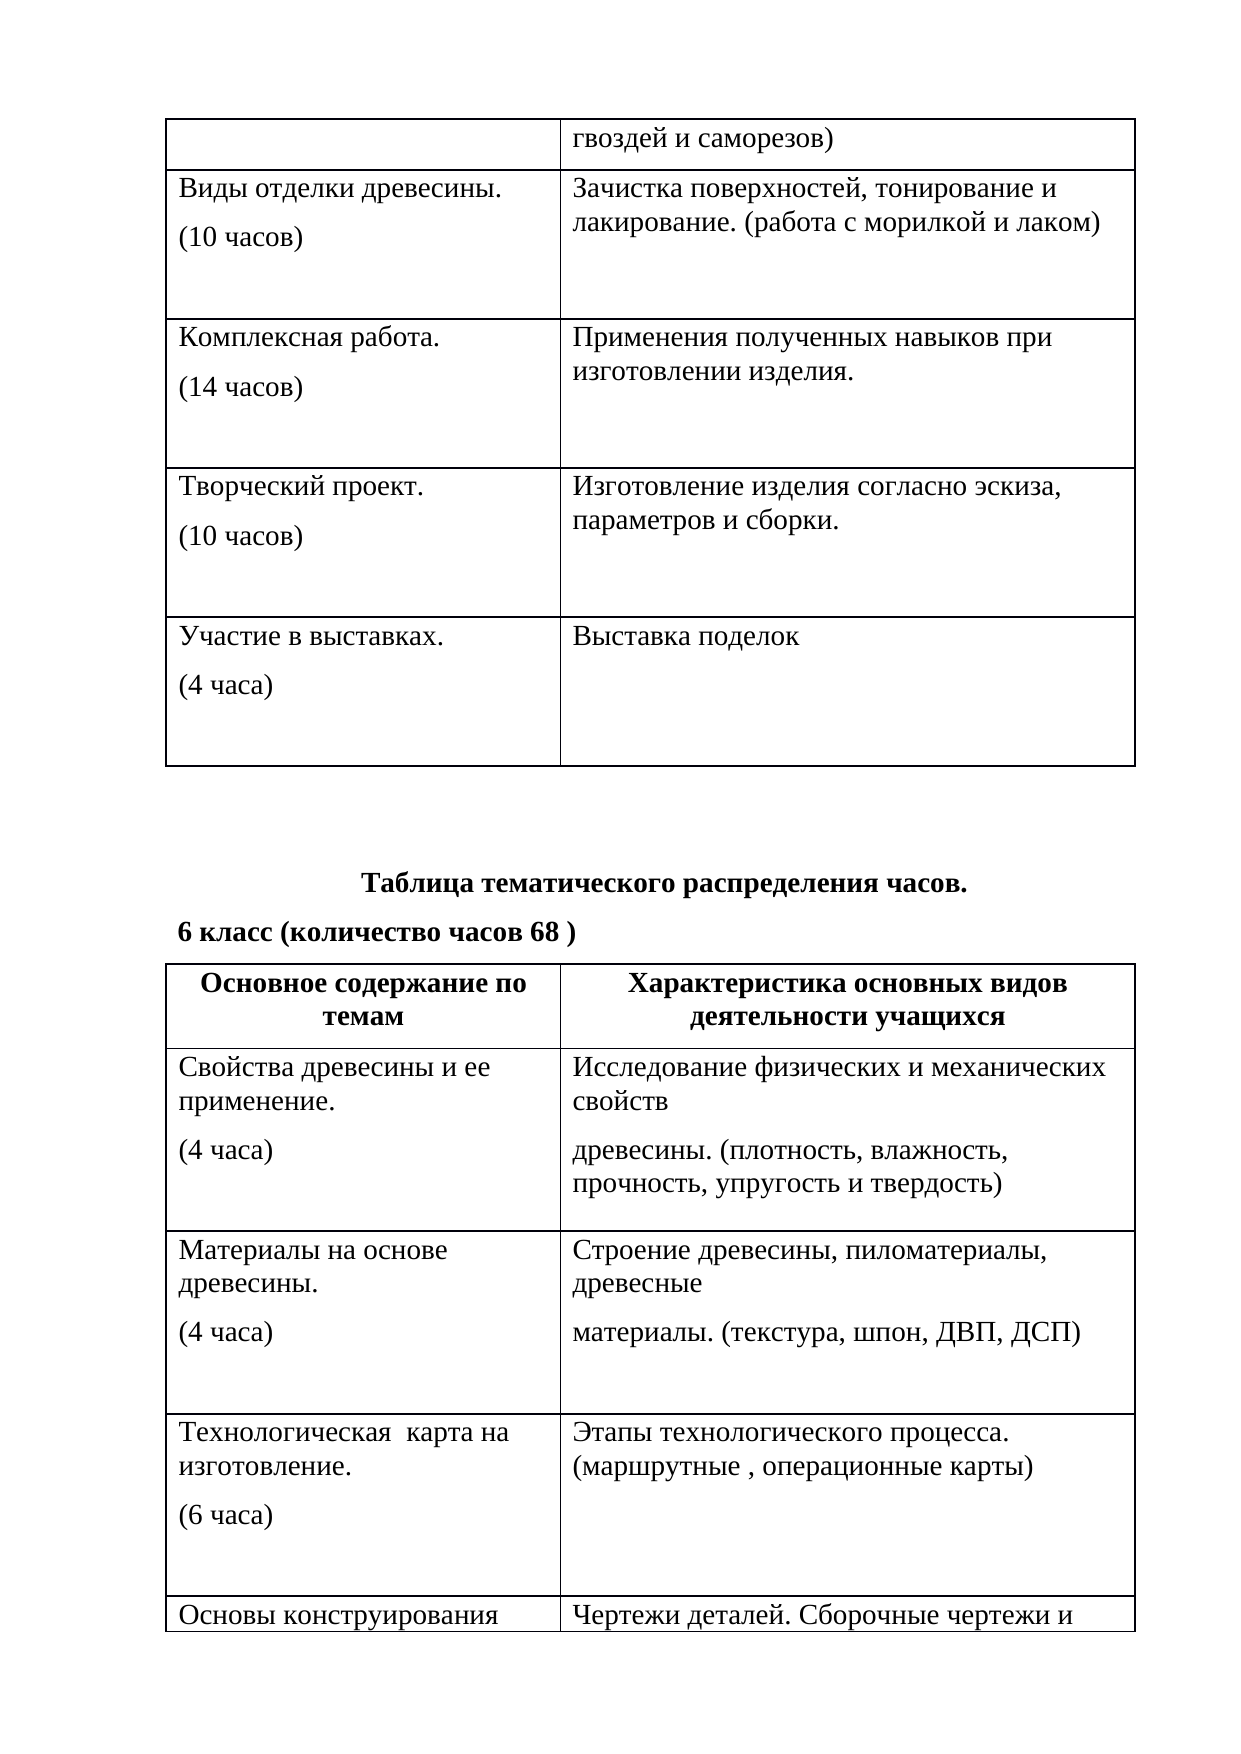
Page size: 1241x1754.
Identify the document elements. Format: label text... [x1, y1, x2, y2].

table_cell Технологическая карта на изготовление. (6 часа) [167, 1415, 560, 1595]
table_cell Творческий проект. (10 часов) [167, 469, 560, 616]
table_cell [561, 1597, 1134, 1631]
table_header Основное содержание по темам [167, 965, 560, 1048]
text Таблица тематического распределения часов. [177, 865, 1152, 898]
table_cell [167, 1597, 560, 1631]
table_cell Изготовление изделия согласно эскиза, параметров и сборки. [561, 469, 1134, 616]
table_cell Комплексная работа. (14 часов) [167, 320, 560, 467]
table_cell Материалы на основе древесины. (4 часа) [167, 1232, 560, 1413]
table_header Характеристика основных видов деятельности учащихся [561, 965, 1134, 1048]
table_cell Применения полученных навыков при изготовлении изделия. [561, 320, 1134, 467]
table_cell Участие в выставках. (4 часа) [167, 618, 560, 765]
table_cell Выставка поделок [561, 618, 1134, 765]
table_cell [167, 120, 560, 169]
table_cell Зачистка поверхностей, тонирование и лакирование. (работа с морилкой и лаком) [561, 171, 1134, 318]
text 6 класс (количество часов 68 ) [177, 914, 1152, 948]
table_cell Исследование физических и механических свойств древесины. (плотность, влажность, прочность, упругость и твердость) [561, 1049, 1134, 1230]
table_cell Строение древесины, пиломатериалы, древесные материалы. (текстура, шпон, ДВП, ДСП) [561, 1232, 1134, 1413]
table_cell Свойства древесины и ее применение. (4 часа) [167, 1049, 560, 1230]
table_cell Виды отделки древесины. (10 часов) [167, 171, 560, 318]
table_cell Этапы технологического процесса. (маршрутные , операционные карты) [561, 1415, 1134, 1595]
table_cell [561, 120, 1134, 169]
